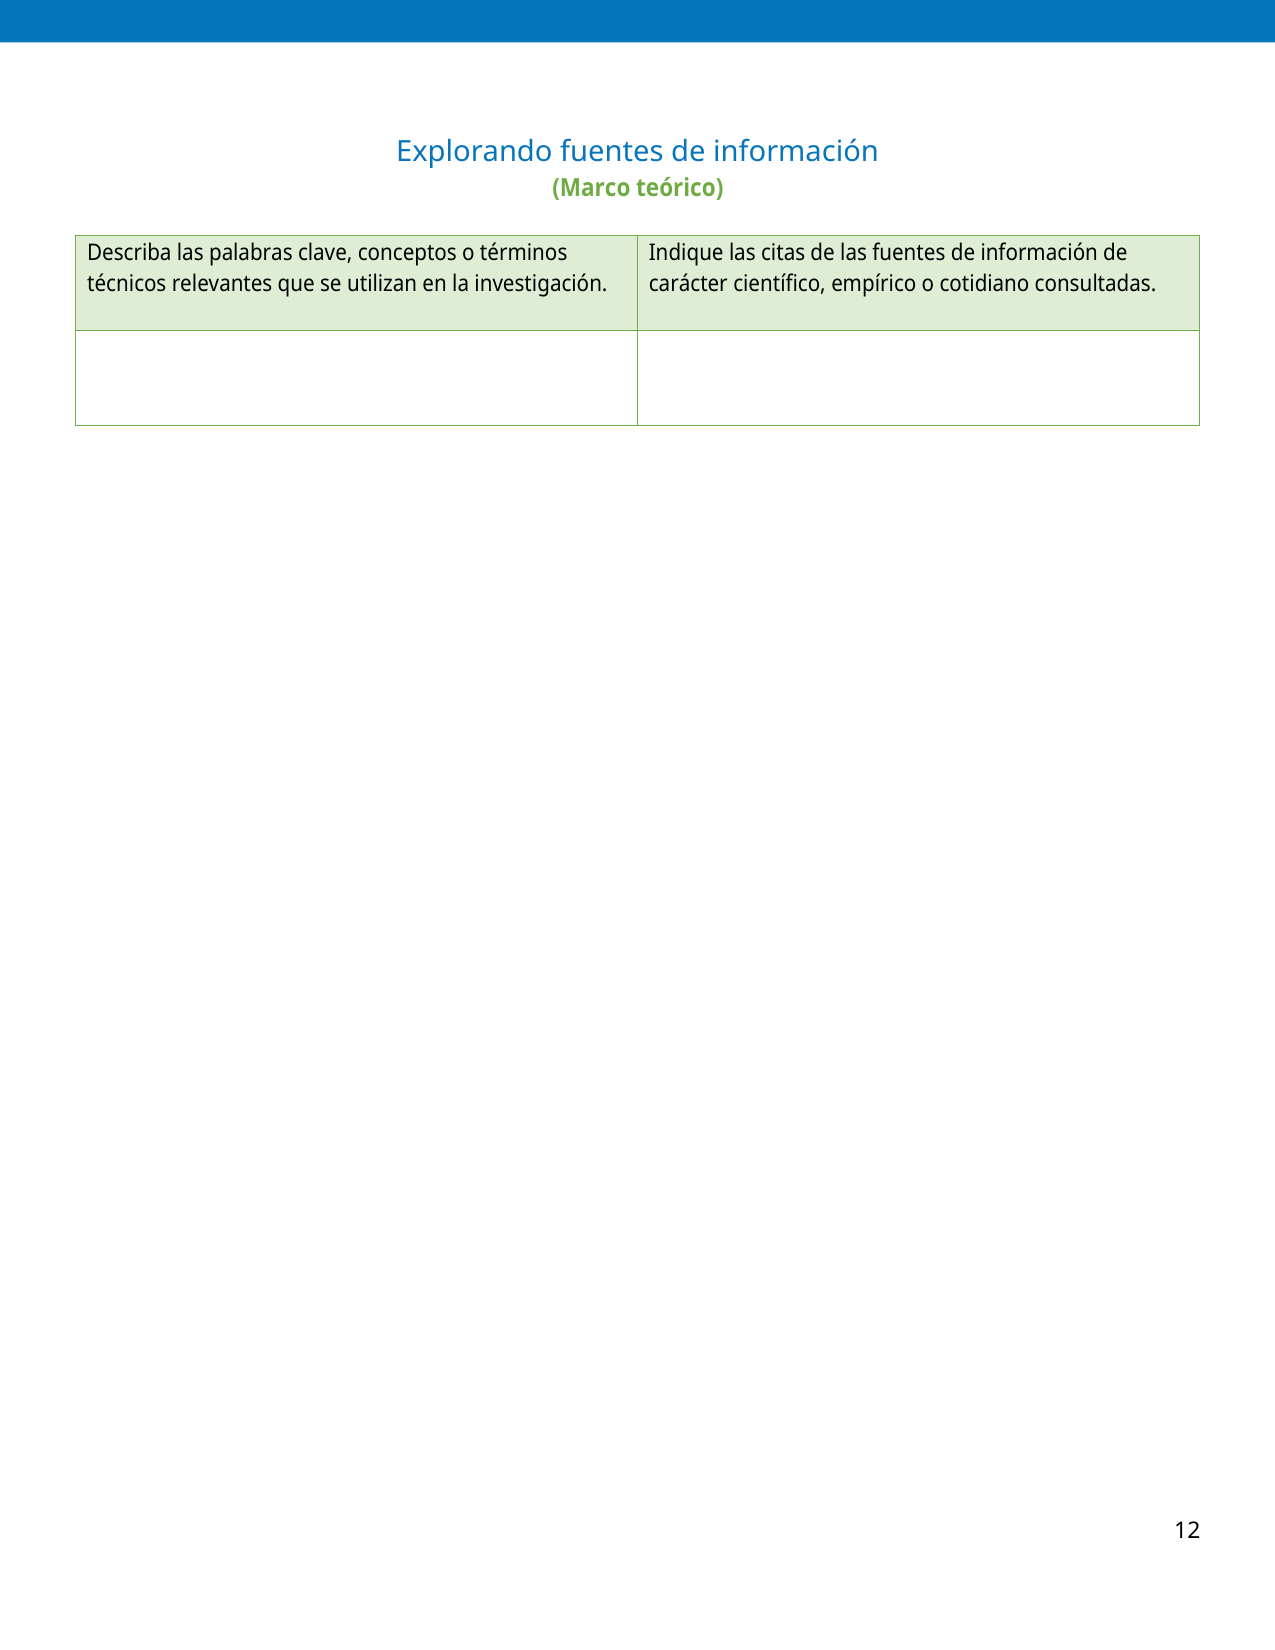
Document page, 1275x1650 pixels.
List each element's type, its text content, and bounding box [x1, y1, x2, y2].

table_cell [76, 331, 637, 424]
table_header Indique las citas de las fuentes de información de carácter científico, empírico o cotidiano consultadas. [638, 236, 1199, 330]
table_cell [638, 331, 1199, 424]
text (Marco teórico) [75, 170, 1200, 204]
subtitle Explorando fuentes de información [75, 130, 1200, 170]
table_header Describa las palabras clave, conceptos o términos técnicos relevantes que se utilizan en la investigación. [76, 236, 637, 330]
